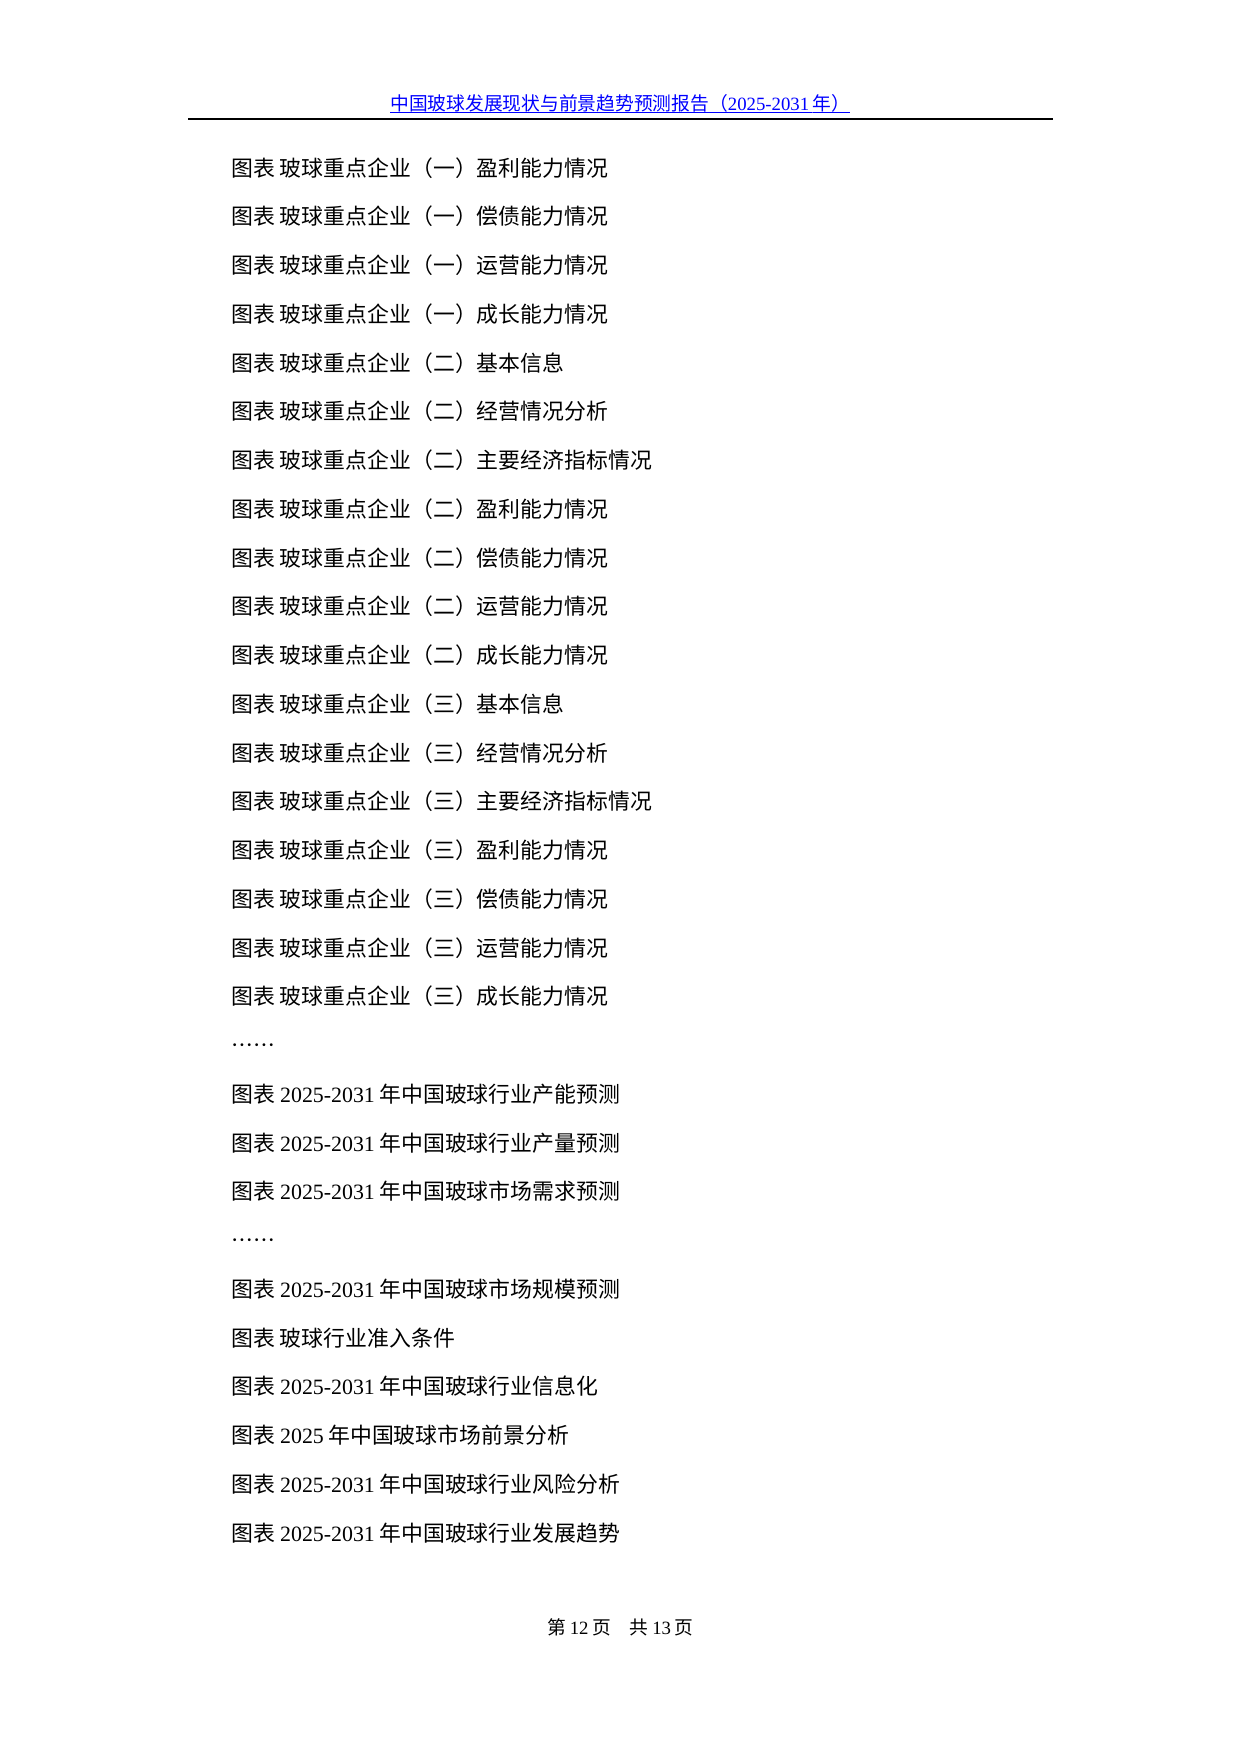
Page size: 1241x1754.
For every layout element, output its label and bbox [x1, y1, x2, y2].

text [187, 150, 1053, 1548]
